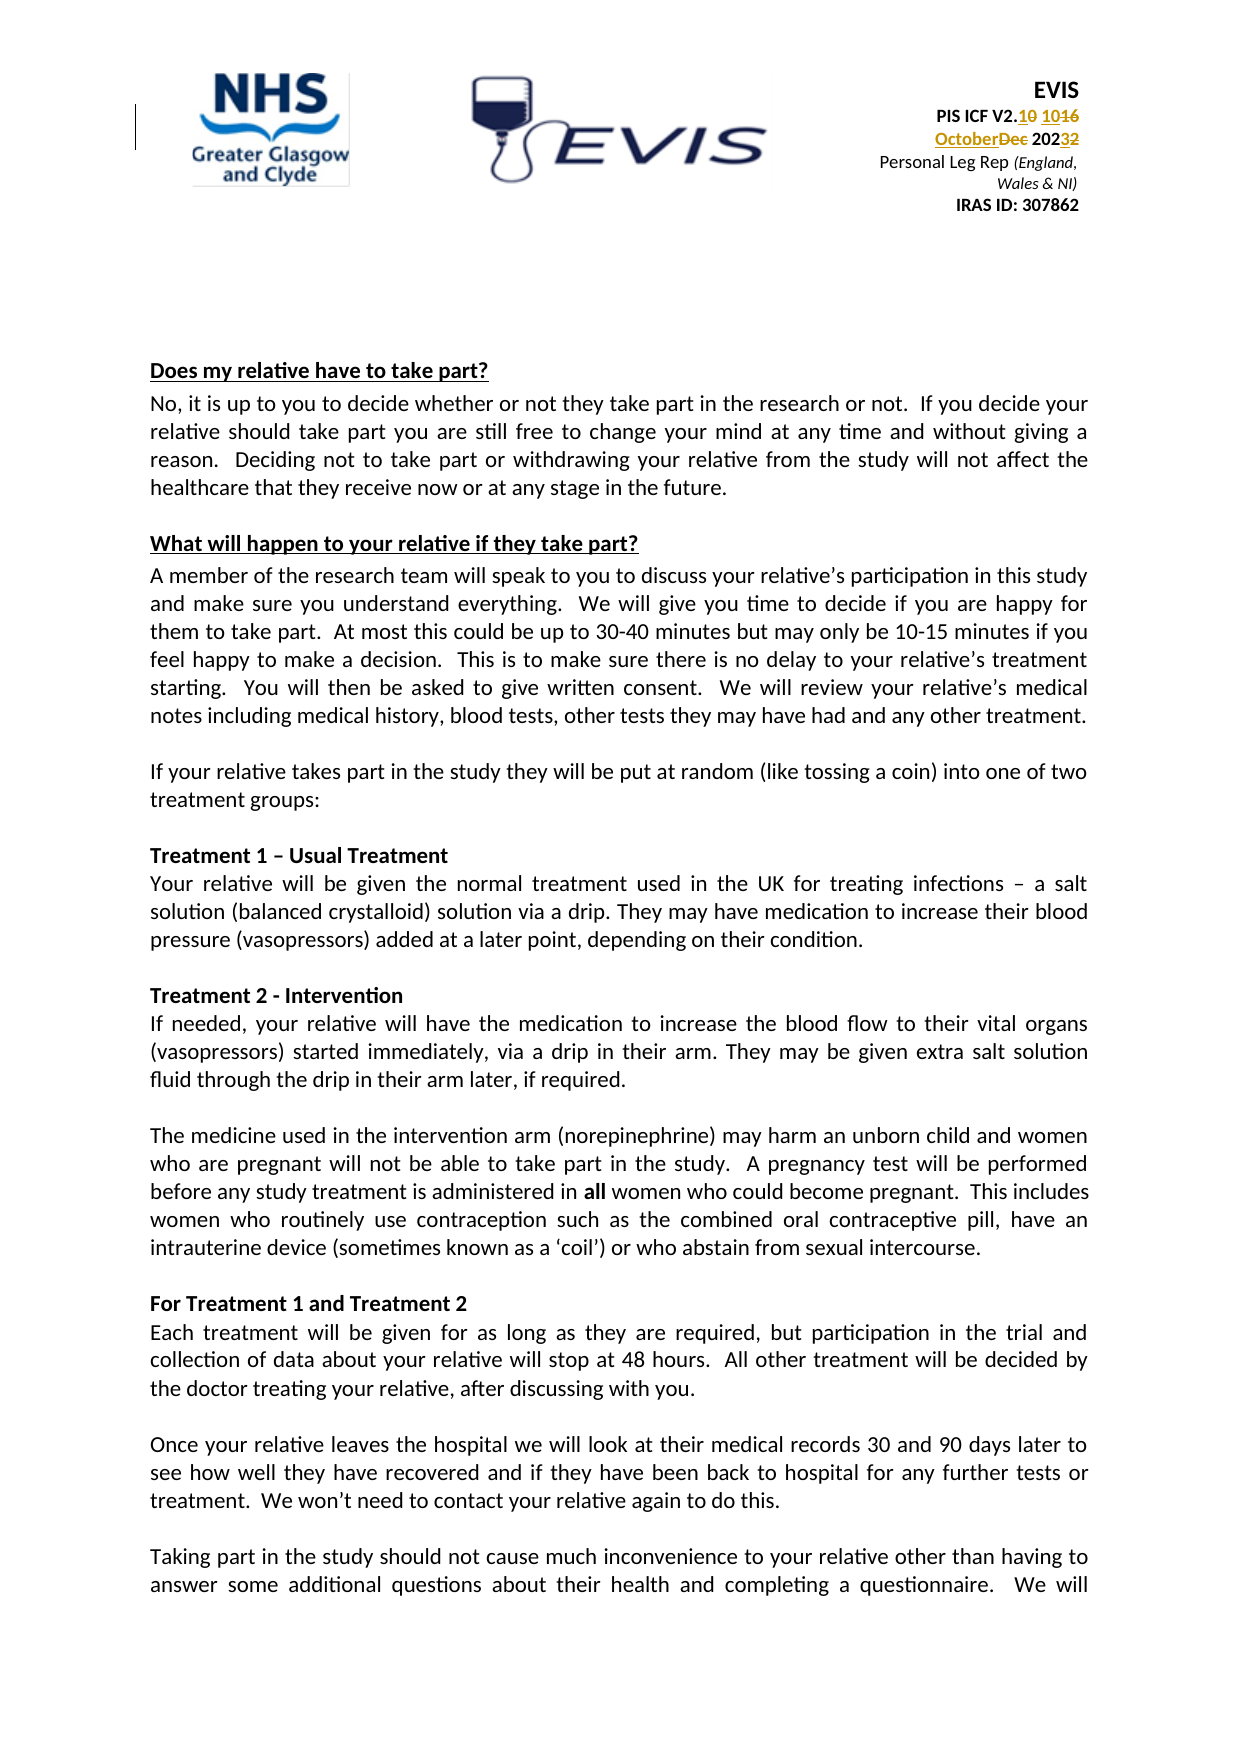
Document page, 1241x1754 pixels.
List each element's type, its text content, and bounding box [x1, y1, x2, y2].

picture [453, 73, 785, 190]
picture [192, 73, 351, 188]
text If needed, your relative will have the medication to increase the blood flow to their vital organs (vasopressors) started immediately, via a drip in their arm. They may be given extra salt solution fluid through the drip in their arm later, if required. [150, 1009, 1090, 1093]
text Treatment 2 - Intervention [150, 981, 1090, 1009]
text Each treatment will be given for as long as they are required, but participation in the trial and collection of data about your relative will stop at 48 hours. All other treatment will be decided by the doctor treating your relative, after discussing with you. [150, 1318, 1090, 1402]
text For Treatment 1 and Treatment 2 [150, 1289, 1090, 1318]
text Treatment 1 – Usual Treatment [150, 841, 1090, 869]
text Does my relative have to take part? [150, 357, 1090, 384]
text Once your relative leaves the hospital we will look at their medical records 30 and 90 days later to see how well they have recovered and if they have been back to hospital for any further tests or treatment. We won’t need to contact your relative again to do this. [150, 1430, 1090, 1514]
text A member of the research team will speak to you to discuss your relative’s participation in this study and make sure you understand everything. We will give you time to decide if you are happy for them to take part. At most this could be up to 30-40 minutes but may only be 10-15 minutes if you feel happy to make a decision. This is to make sure there is no delay to your relative’s treatment starting. You will then be asked to give written consent. We will review your relative’s medical notes including medical history, blood tests, other tests they may have had and any other treatment. [150, 561, 1090, 729]
text Your relative will be given the normal treatment used in the UK for treating infections – a salt solution (balanced crystalloid) solution via a drip. They may have medication to increase their blood pressure (vasopressors) added at a later point, depending on their condition. [150, 869, 1090, 953]
text No, it is up to you to decide whether or not they take part in the research or not. If you decide your relative should take part you are still free to change your mind at any time and without giving a reason. Deciding not to take part or withdrawing your relative from the study will not affect the healthcare that they receive now or at any stage in the future. [150, 389, 1090, 501]
text The medicine used in the intervention arm (norepinephrine) may harm an unborn child and women who are pregnant will not be able to take part in the study. A pregnancy test will be performed before any study treatment is administered in all women who could become pregnant. This includes women who routinely use contraception such as the combined oral contraceptive pill, have an intrauterine device (sometimes known as a ‘coil’) or who abstain from sexual intercourse. [150, 1121, 1090, 1262]
text If your relative takes part in the study they will be put at random (like tossing a coin) into one of two treatment groups: [150, 757, 1090, 813]
text What will happen to your relative if they take part? [150, 529, 1090, 557]
